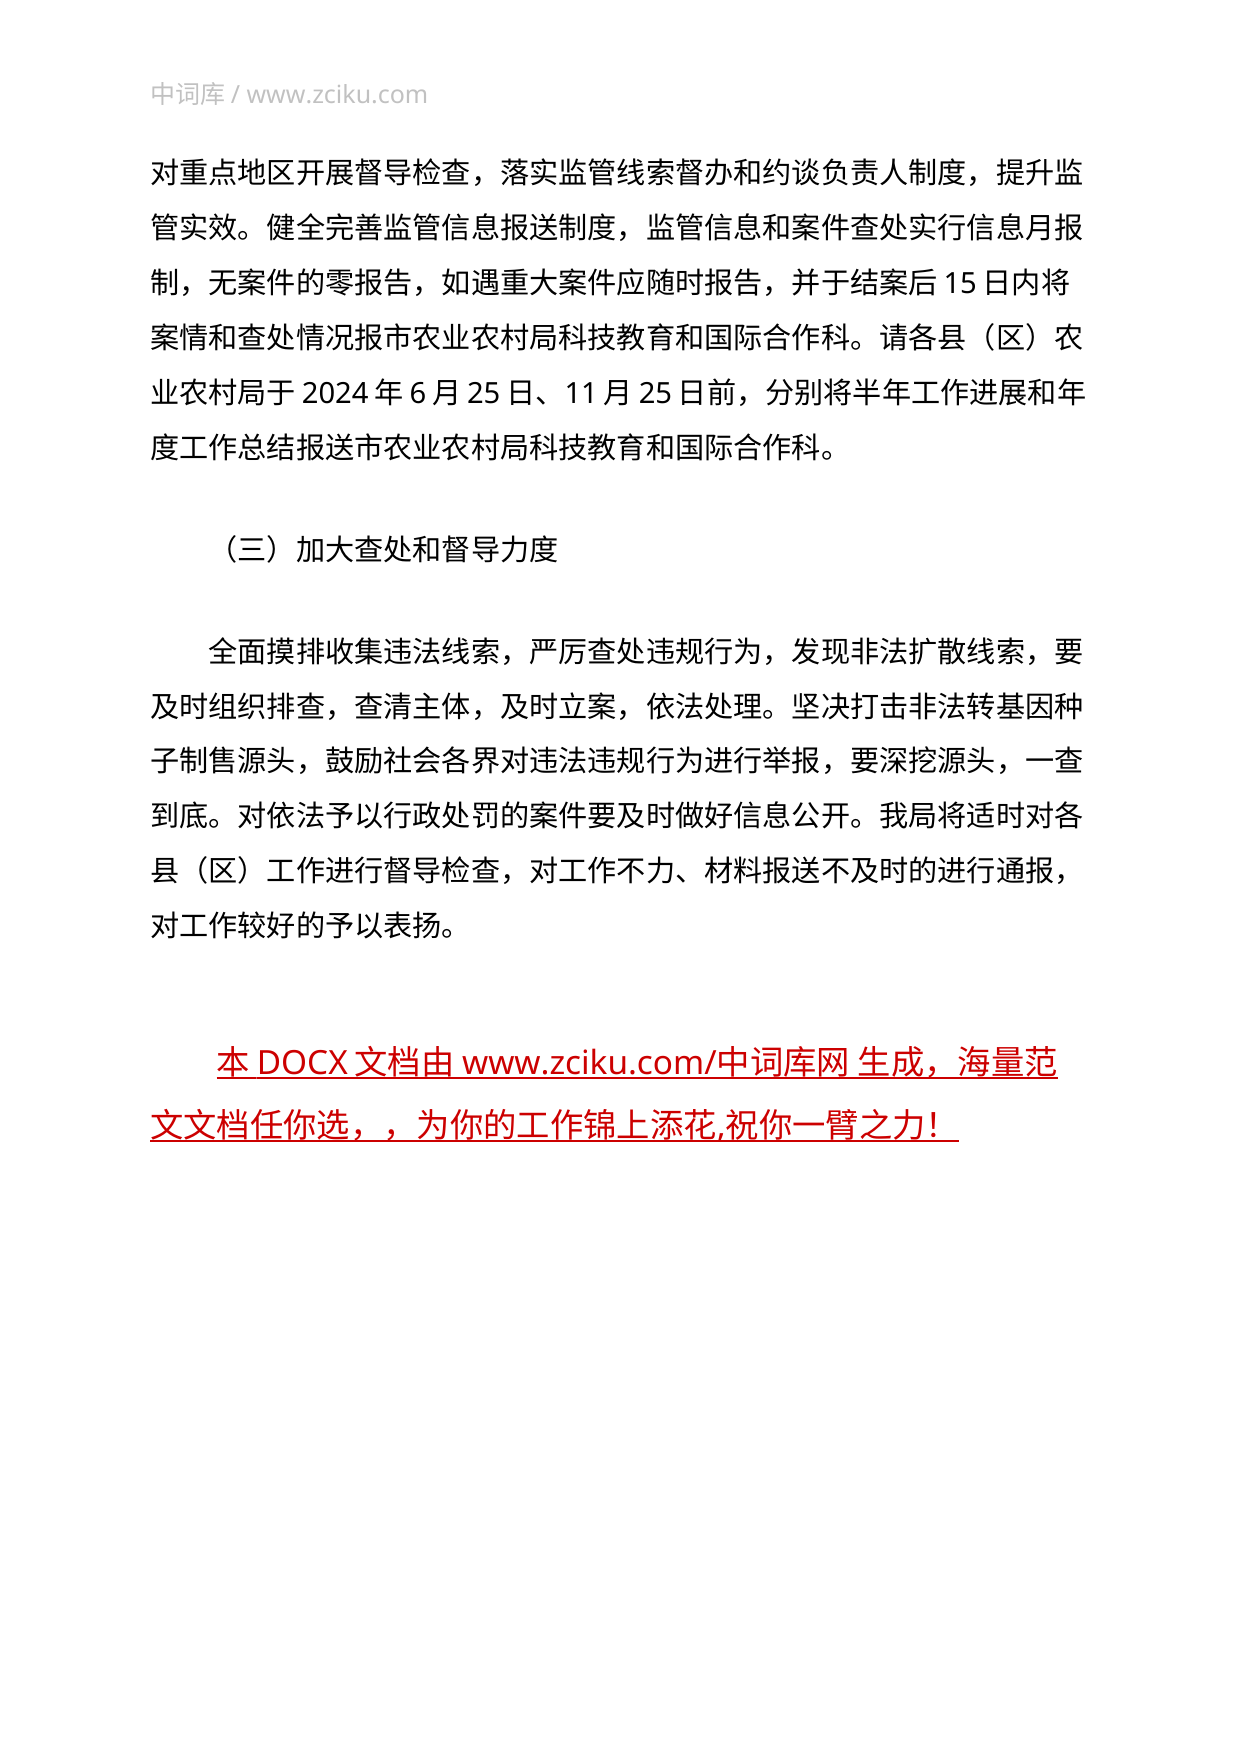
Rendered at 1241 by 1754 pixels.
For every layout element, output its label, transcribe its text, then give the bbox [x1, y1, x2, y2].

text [150, 150, 1090, 467]
text （三）加大查处和督导力度 [150, 526, 1090, 569]
text 本DOCX文档由 www.zciku.com/中词库网 生成，海量范文文档任你选，，为你的工作锦上添花,祝你一臂之力！ [150, 1036, 1090, 1147]
text 全面摸排收集违法线索，严厉查处违规行为，发现非法扩散线索，要及时组织排查，查清主体，及时立案，依法处理。坚决打击非法转基因种子制售源头，鼓励社会各界对违法违规行为进行举报，要深挖源头，一查到底。对依法予以行政处罚的案件要及时做好信息公开。我局将适时对各县（区）工作进行督导检查，对工作不力、材料报送不及时的进行通报，对工作较好的予以表扬。 [150, 628, 1090, 945]
